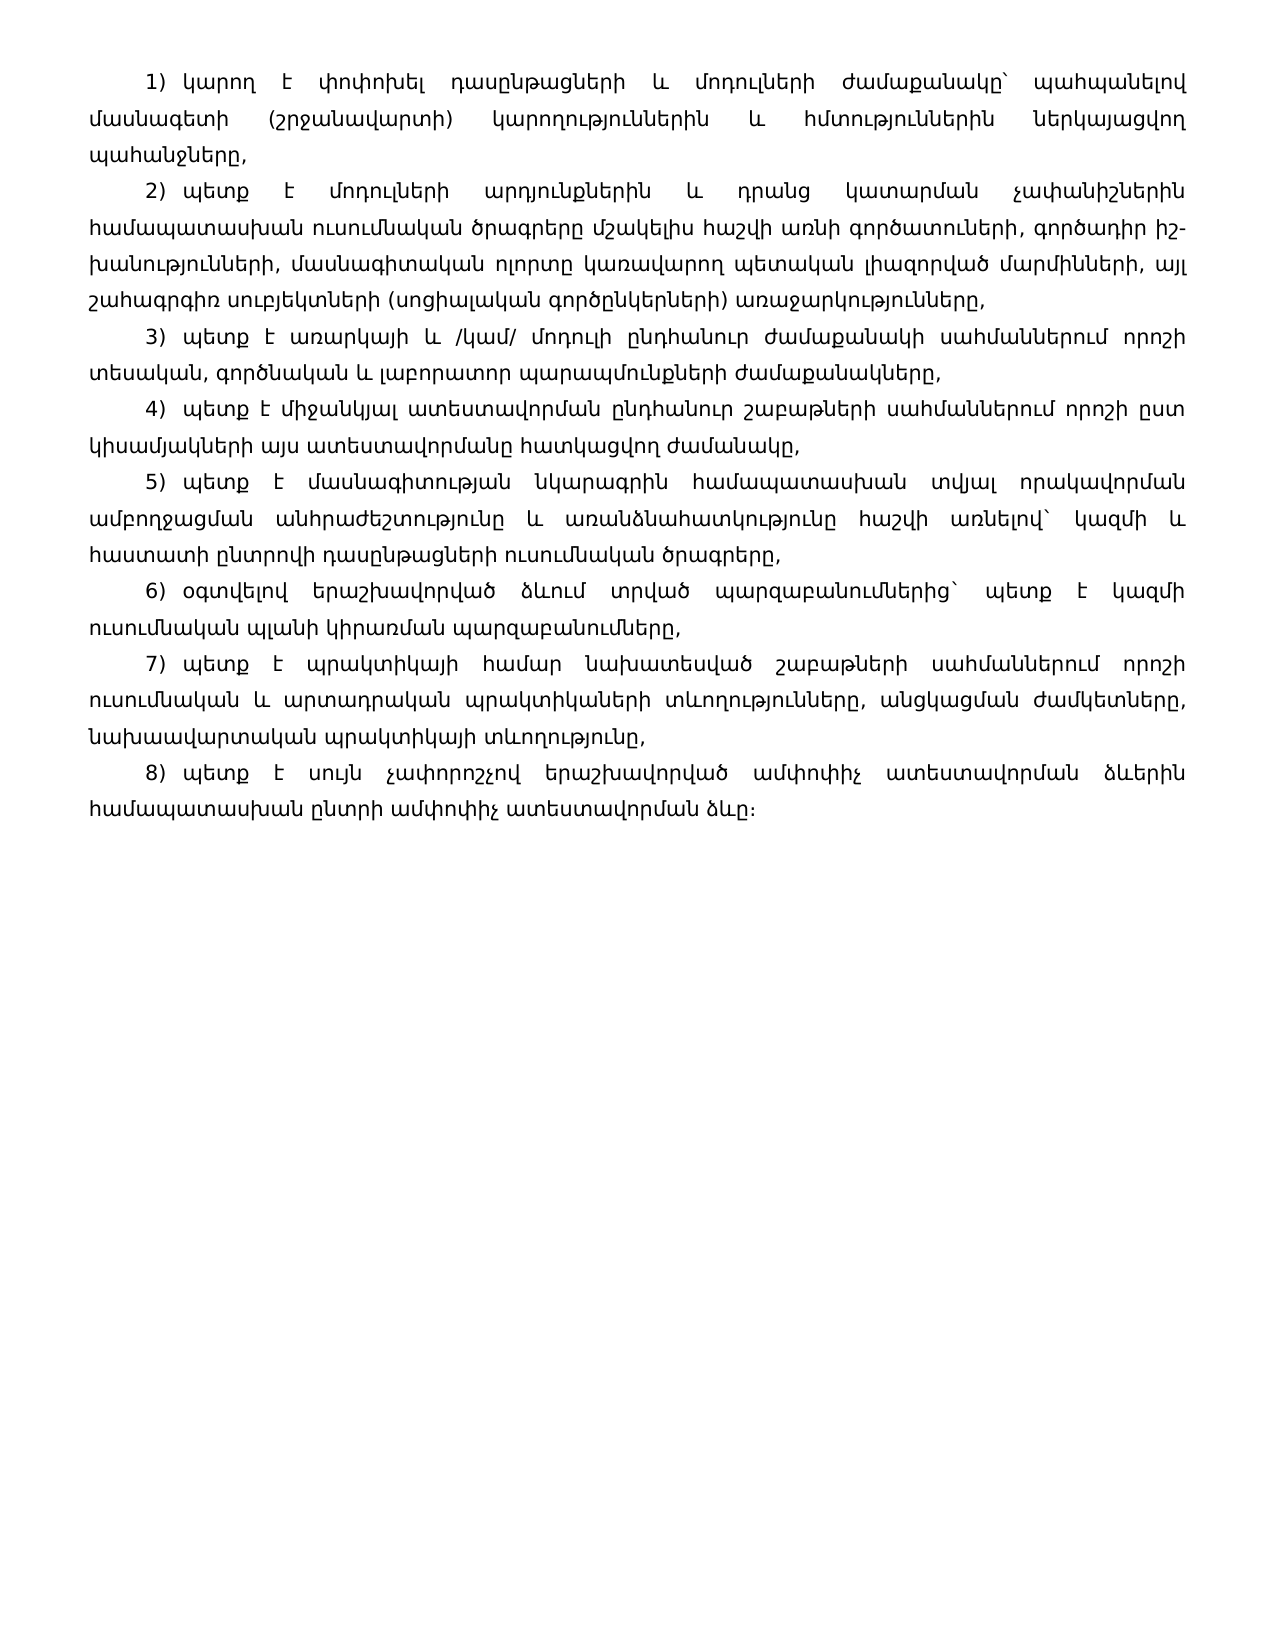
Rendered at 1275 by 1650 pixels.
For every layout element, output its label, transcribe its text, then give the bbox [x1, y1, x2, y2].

list պետք է մասնագիտության նկարագրին համապատասխան տվյալ որակավորման ամբողջացման անհրաժեշտությունը և առանձնահատկությունը հաշվի առնելով` կազմի և հաստատի ընտրովի դասընթացների ուսումնական ծրագրերը, [89, 470, 1186, 567]
list օգտվելով երաշխավորված ձևում տրված պարզաբանումներից` պետք է կազմի ուսումնական պլանի կիրառման պարզաբանումները, [89, 579, 1186, 640]
list պետք է առարկայի և /կամ/ մոդուլի ընդհանուր ժամաքանակի սահմաններում որոշի տեսական, գործնական և լաբորատոր պարապմունքների ժամաքանակները, [89, 325, 1186, 385]
list պետք է մոդուլների արդյունքներին և դրանց կատարման չափանիշներին համապատասխան ուսումնական ծրագրերը մշակելիս հաշվի առնի գործատուների, գործադիր իշխանությունների, մասնագիտական ոլորտը կառավարող պետական լիազորված մարմինների, այլ շահագրգիռ սուբյեկտների (սոցիալական գործընկերների) առաջարկությունները, [89, 179, 1186, 313]
list պետք է միջանկյալ ատեստավորման ընդհանուր շաբաթների սահմաններում որոշի ըստ կիսամյակների այս ատեստավորմանը հատկացվող ժամանակը, [89, 397, 1186, 458]
list պետք է պրակտիկայի համար նախատեսված շաբաթների սահմաններում որոշի ուսումնական և արտադրական պրակտիկաների տևողությունները, անցկացման ժամկետները, նախաավարտական պրակտիկայի տևողությունը, [89, 652, 1186, 749]
list պետք է սույն չափորոշչով երաշխավորված ամփոփիչ ատեստավորման ձևերին համապատասխան ընտրի ամփոփիչ ատեստավորման ձևը։ [89, 761, 1186, 822]
list կարող է փոփոխել դասընթացների և մոդուլների ժամաքանակը՝ պահպանելով մասնագետի (շրջանավարտի) կարողություններին և հմտություններին ներկայացվող պահանջները, [89, 70, 1186, 167]
